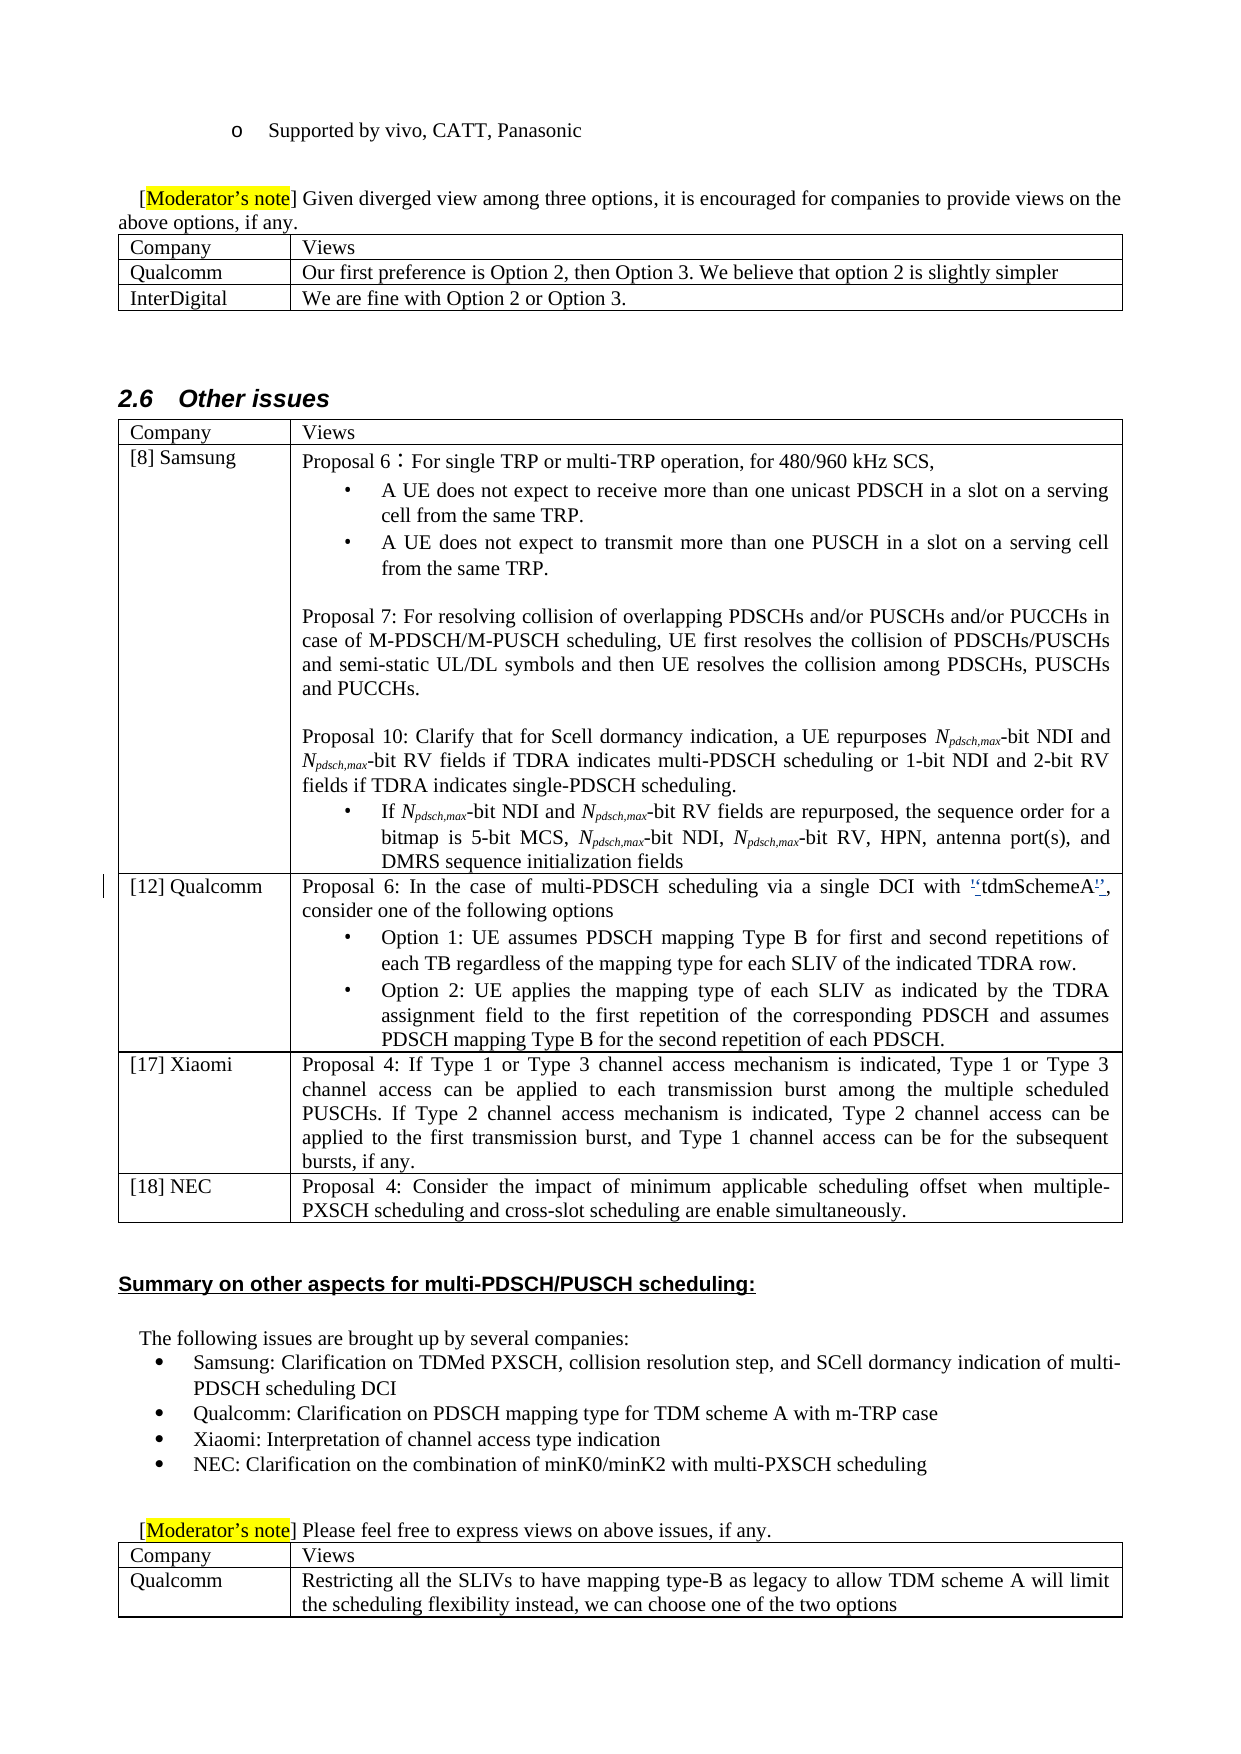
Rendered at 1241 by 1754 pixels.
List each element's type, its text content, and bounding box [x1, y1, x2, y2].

table_cell Our first preference is Option 2, then Option 3. We believe that option 2 is slightly simpler [291, 260, 1122, 284]
text [Moderator’s note] Given diverged view among three options, it is encouraged for companies to provide views on the above options, if any. [118, 186, 1122, 234]
table_header Views [291, 1543, 1122, 1567]
list Samsung: Clarification on TDMed PXSCH, collision resolution step, and SCell dormancy indication of multi-PDSCH scheduling DCI [156, 1350, 1122, 1400]
list Supported by vivo, CATT, Panasonic [231, 118, 1122, 144]
list Qualcomm: Clarification on PDSCH mapping type for TDM scheme A with m-TRP case [156, 1401, 1122, 1425]
table_cell Proposal 4: If Type 1 or Type 3 channel access mechanism is indicated, Type 1 or Type 3 channel access can be applied to each transmission burst among the multiple scheduled PUSCHs. If Type 2 channel access mechanism is indicated, Type 2 channel access can be applied to the first transmission burst, and Type 1 channel access can be for the subsequent bursts, if any. [291, 1053, 1122, 1173]
text The following issues are brought up by several companies: [118, 1326, 1122, 1350]
table_cell [8] Samsung [119, 445, 290, 873]
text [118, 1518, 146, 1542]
table_cell [12] Qualcomm [119, 874, 290, 1051]
table_cell [17] Xiaomi [119, 1053, 290, 1173]
list NEC: Clarification on the combination of minK0/minK2 with multi-PXSCH scheduling [156, 1452, 1122, 1476]
table_header Company [119, 1543, 290, 1567]
table_cell Qualcomm [119, 260, 290, 284]
table_cell Proposal 6: In the case of multi-PDSCH scheduling via a single DCI with tdmSchemeA, consider one of the following options Option 1: UE assumes PDSCH mapping Type B for first and second repetitions of each TB regardless of the mapping type for each SLIV of the indicated TDRA row. Option 2: UE applies the mapping type of each SLIV as indicated by the TDRA assignment field to the first repetition of the corresponding PDSCH and assumes PDSCH mapping Type B for the second repetition of each PDSCH. [291, 874, 1122, 1051]
table_cell [18] NEC [119, 1174, 290, 1222]
list Xiaomi: Interpretation of channel access type indication [156, 1427, 1122, 1451]
table_header Company [119, 420, 290, 444]
table_cell Qualcomm [119, 1568, 290, 1616]
table_cell Proposal 4: Consider the impact of minimum applicable scheduling offset when multiple-PXSCH scheduling and cross-slot scheduling are enable simultaneously. [291, 1174, 1122, 1222]
table_cell InterDigital [119, 285, 290, 309]
table_header Company [119, 235, 290, 259]
table_header Views [291, 235, 1122, 259]
table_cell Proposal 6：For single TRP or multi-TRP operation, for 480/960 kHz SCS, A UE does not expect to receive more than one unicast PDSCH in a slot on a serving cell from the same TRP. A UE does not expect to transmit more than one PUSCH in a slot on a serving cell from the same TRP. Proposal 7: For resolving collision of overlapping PDSCHs and/or PUSCHs and/or PUCCHs in case of M-PDSCH/M-PUSCH scheduling, UE first resolves the collision of PDSCHs/PUSCHs and semi-static UL/DL symbols and then UE resolves the collision among PDSCHs, PUSCHs and PUCCHs. Proposal 10: Clarify that for Scell dormancy indication, a UE repurposes Npdsch,max-bit NDI and Npdsch,max-bit RV fields if TDRA indicates multi-PDSCH scheduling or 1-bit NDI and 2-bit RV fields if TDRA indicates single-PDSCH scheduling. If Npdsch,max-bit NDI and Npdsch,max-bit RV fields are repurposed, the sequence order for a bitmap is 5-bit MCS, Npdsch,max-bit NDI, Npdsch,max-bit RV, HPN, antenna port(s), and DMRS sequence initialization fields [291, 445, 1122, 873]
table_header Views [291, 420, 1122, 444]
subtitle Summary on other aspects for multi-PDSCH/PUSCH scheduling: [118, 1272, 1122, 1296]
subtitle Other issues [118, 384, 1122, 412]
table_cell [291, 1568, 1122, 1616]
table_cell We are fine with Option 2 or Option 3. [291, 285, 1122, 309]
text [Moderator’s note] Please feel free to express views on above issues, if any. [290, 1518, 1122, 1542]
